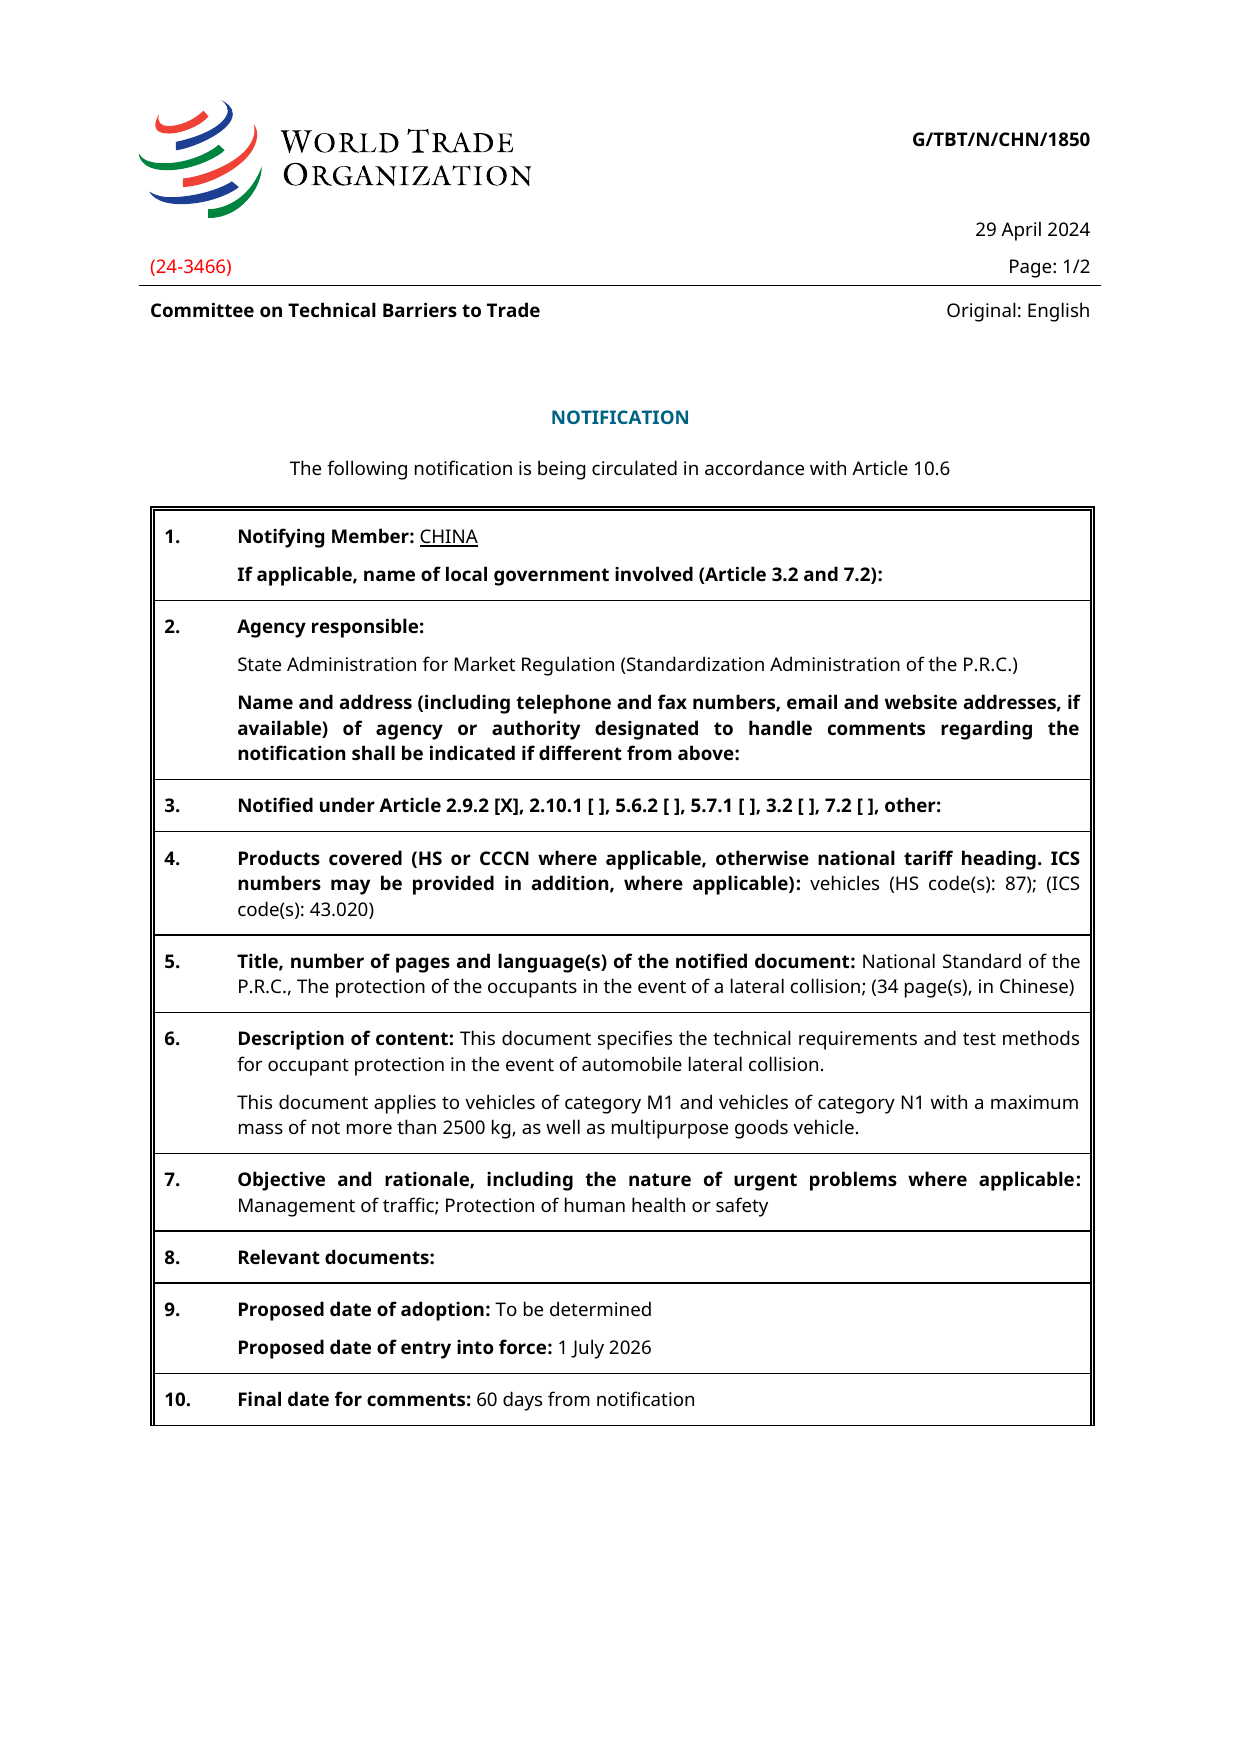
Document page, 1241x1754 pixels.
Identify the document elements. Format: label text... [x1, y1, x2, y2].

table_cell 3. [155, 780, 225, 831]
text The following notification is being circulated in accordance with Article 10.6 [150, 455, 1090, 481]
table_cell 10. [155, 1374, 225, 1424]
table_header Notifying Member: CHINA If applicable, name of local government involved (Article 3.2 and 7.2): [225, 511, 1090, 599]
table_cell 8. [155, 1232, 225, 1282]
table_cell Agency responsible: State Administration for Market Regulation (Standardization Administration of the P.R.C.) Name and address (including telephone and fax numbers, email and website addresses, if available) of agency or authority designated to handle comments regarding the notification shall be indicated if different from above: [225, 601, 1090, 779]
table_cell 5. [155, 936, 225, 1011]
table_cell 7. [155, 1154, 225, 1230]
table_cell Objective and rationale, including the nature of urgent problems where applicable: Management of traffic; Protection of human health or safety [225, 1154, 1090, 1230]
title NOTIFICATION [150, 405, 1090, 430]
table_cell 6. [155, 1013, 225, 1153]
table_cell Final date for comments: 60 days from notification [225, 1374, 1090, 1424]
table_cell 2. [155, 601, 225, 779]
table_header 1. [155, 511, 225, 599]
table_cell Description of content: This document specifies the technical requirements and test methods for occupant protection in the event of automobile lateral collision. This document applies to vehicles of category M1 and vehicles of category N1 with a maximum mass of not more than 2500 kg, as well as multipurpose goods vehicle. [225, 1013, 1090, 1153]
table_cell Notified under Article 2.9.2 [X], 2.10.1 [ ], 5.6.2 [ ], 5.7.1 [ ], 3.2 [ ], 7.2 [ ], other: [225, 780, 1090, 831]
table_cell 9. [155, 1284, 225, 1372]
table_cell Products covered (HS or CCCN where applicable, otherwise national tariff heading. ICS numbers may be provided in addition, where applicable): vehicles (HS code(s): 87); (ICS code(s): 43.020) [225, 832, 1090, 934]
table_cell Proposed date of adoption: To be determined Proposed date of entry into force: 1 July 2026 [225, 1284, 1090, 1372]
table_cell Title, number of pages and language(s) of the notified document: National Standard of the P.R.C., The protection of the occupants in the event of a lateral collision; (34 page(s), in Chinese) [225, 936, 1090, 1011]
table_cell Relevant documents: [225, 1232, 1090, 1282]
table_cell 4. [155, 832, 225, 934]
